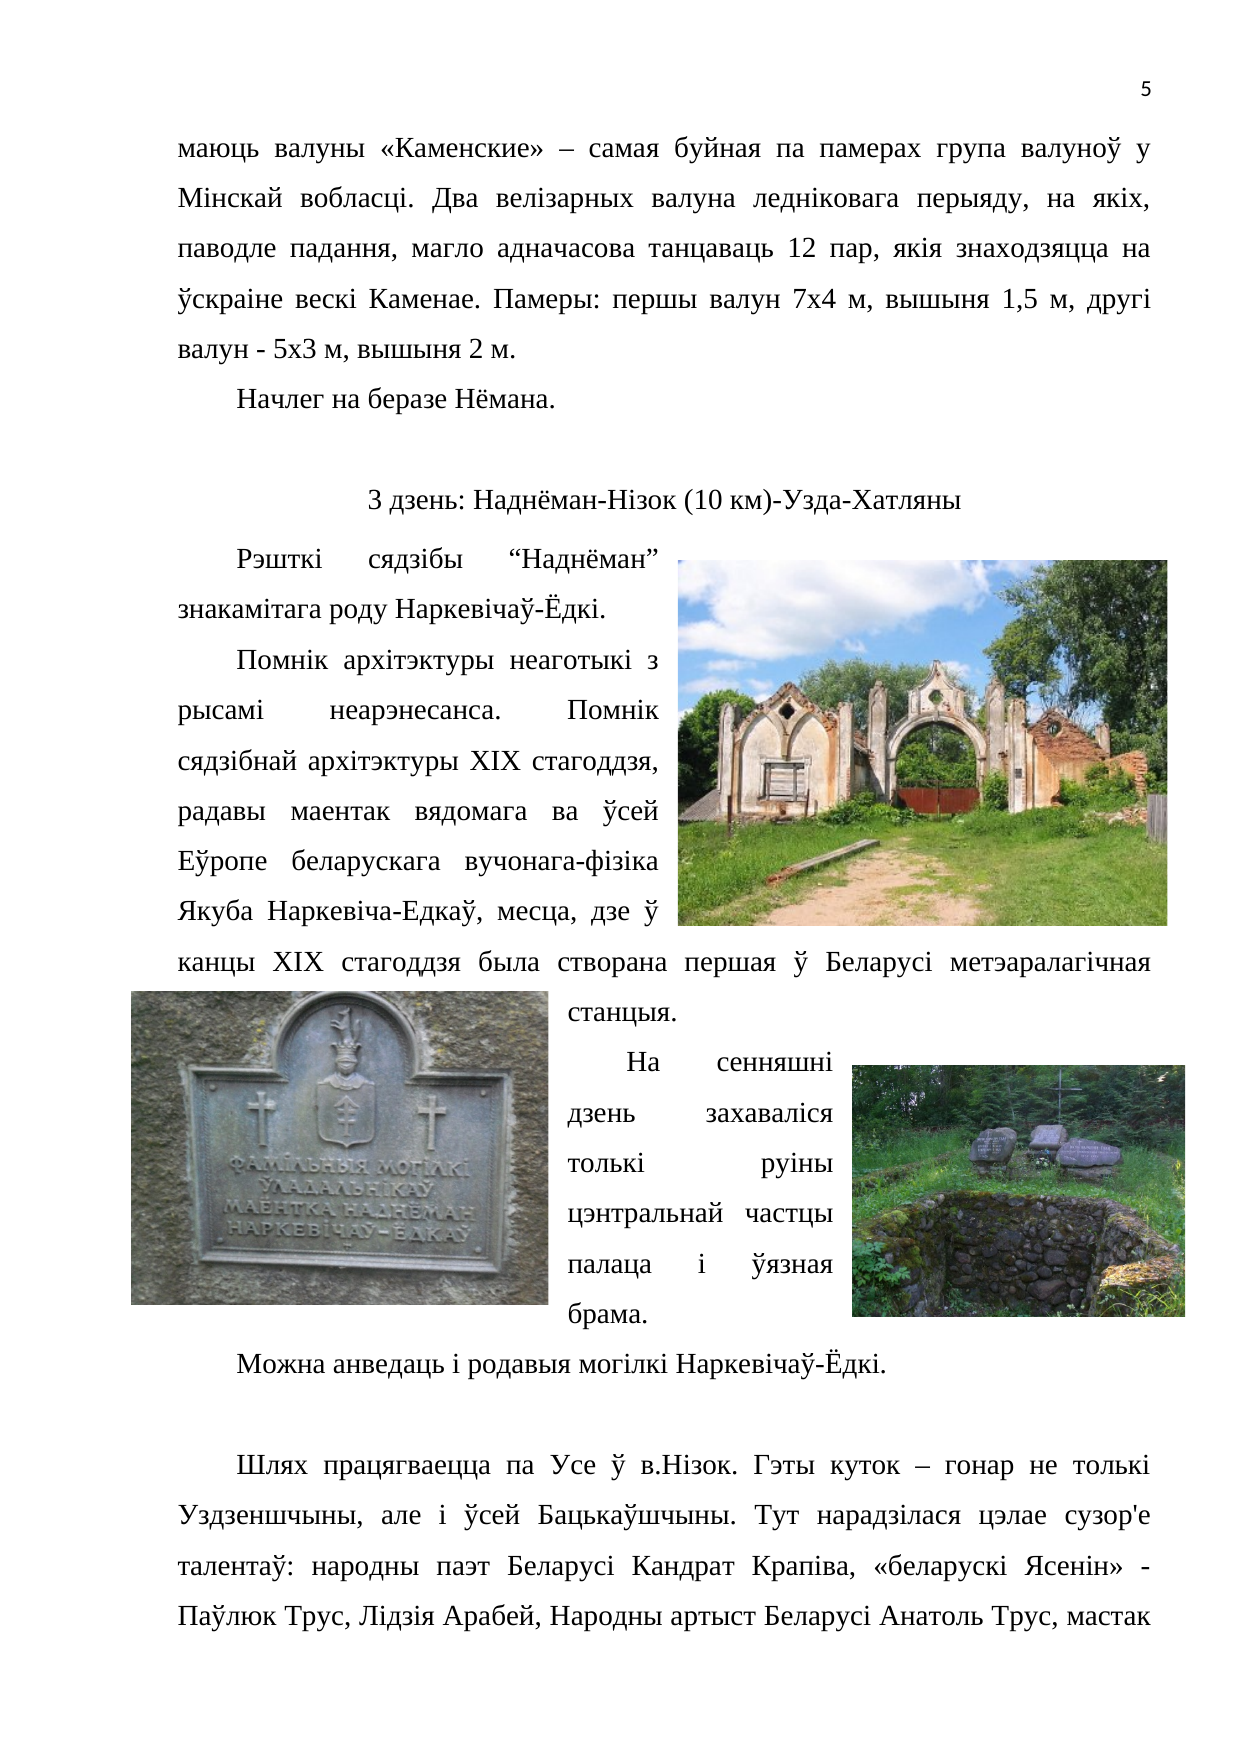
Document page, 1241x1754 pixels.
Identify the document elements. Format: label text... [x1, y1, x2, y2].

picture [129, 890, 548, 1203]
text Рэшткі сядзібы “Наднёман” знакамітага роду Наркевічаў-Ёдкі. [177, 441, 1152, 524]
picture [677, 459, 1168, 825]
picture [850, 964, 1185, 1215]
text Помнік архітэктуры неаготыкі з рысамі неарэнесанса. Помнік сядзібнай архітэктуры XIX стагоддзя, радавы маентак вядомага ва ўсей Еўропе беларускага вучонага-фізіка Якуба Наркевіча-Едкаў, месца, дзе ў канцы XIX стагоддзя была створана першая ў Беларусі метэаралагічная станцыя. [177, 541, 1152, 927]
text Можна анведаць і родавыя могілкі Наркевічаў-Ёдкі. [177, 1246, 1152, 1279]
text 3 дзень: Наднёман-Нізок (10 км)-Узда-Хатляны [177, 381, 1152, 415]
text Начлег на беразе Нёмана. [177, 281, 1152, 314]
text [177, 130, 1152, 264]
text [177, 1346, 1152, 1581]
